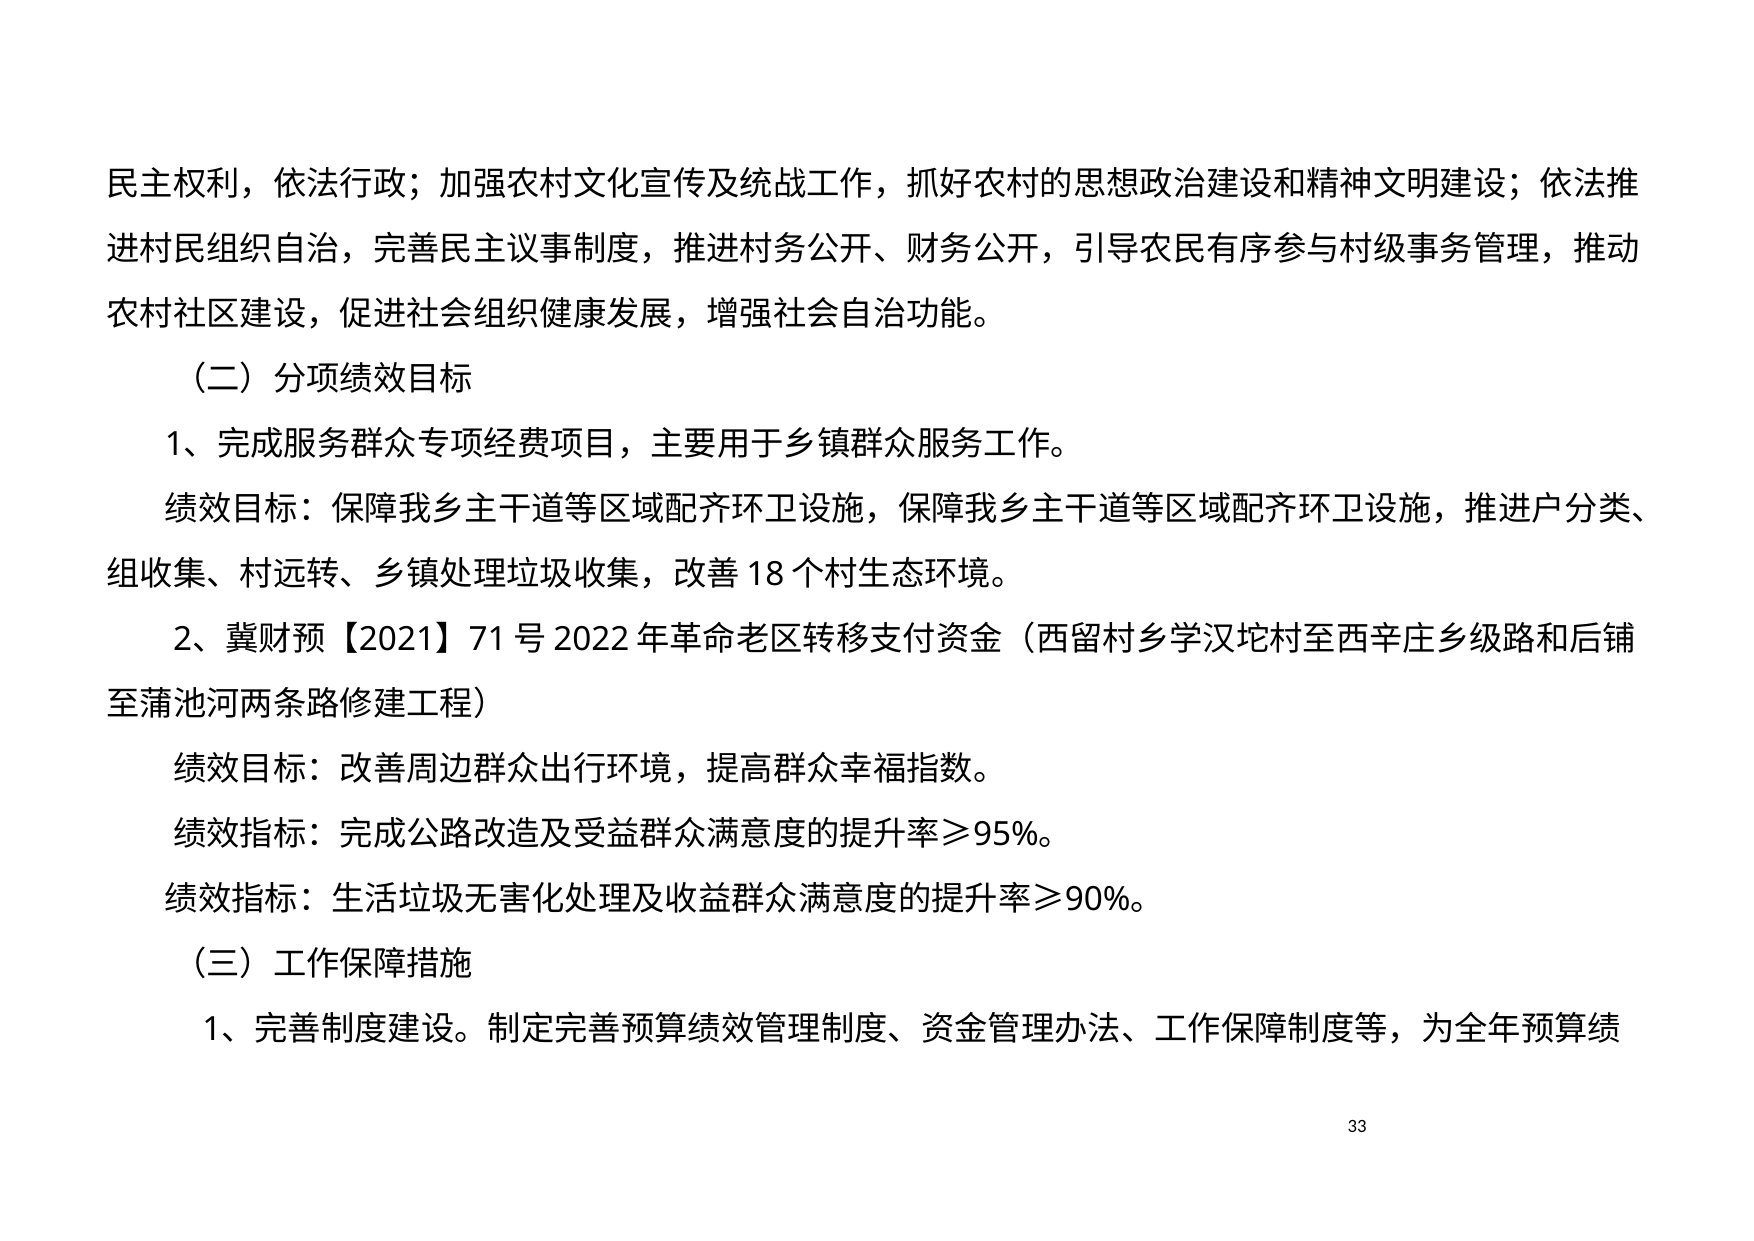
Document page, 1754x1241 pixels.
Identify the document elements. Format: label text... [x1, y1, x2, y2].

text 1、完成服务群众专项经费项目，主要用于乡镇群众服务工作。 [106, 409, 1648, 474]
list 绩效指标：完成公路改造及受益群众满意度的提升率≥95%。 [106, 799, 1648, 864]
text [106, 149, 1648, 344]
list 绩效目标：改善周边群众出行环境，提高群众幸福指数。 [106, 734, 1648, 799]
list 2、冀财预【2021】71号2022年革命老区转移支付资金（西留村乡学汉坨村至西辛庄乡级路和后铺至蒲池河两条路修建工程） [106, 604, 1648, 734]
text 绩效目标：保障我乡主干道等区域配齐环卫设施，保障我乡主干道等区域配齐环卫设施，推进户分类、组收集、村远转、乡镇处理垃圾收集，改善18个村生态环境。 [106, 474, 1648, 604]
text （二）分项绩效目标 [106, 344, 1648, 409]
text 绩效指标：生活垃圾无害化处理及收益群众满意度的提升率≥90%。 [106, 864, 1648, 929]
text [135, 994, 1648, 1059]
text （三）工作保障措施 [106, 929, 1648, 994]
